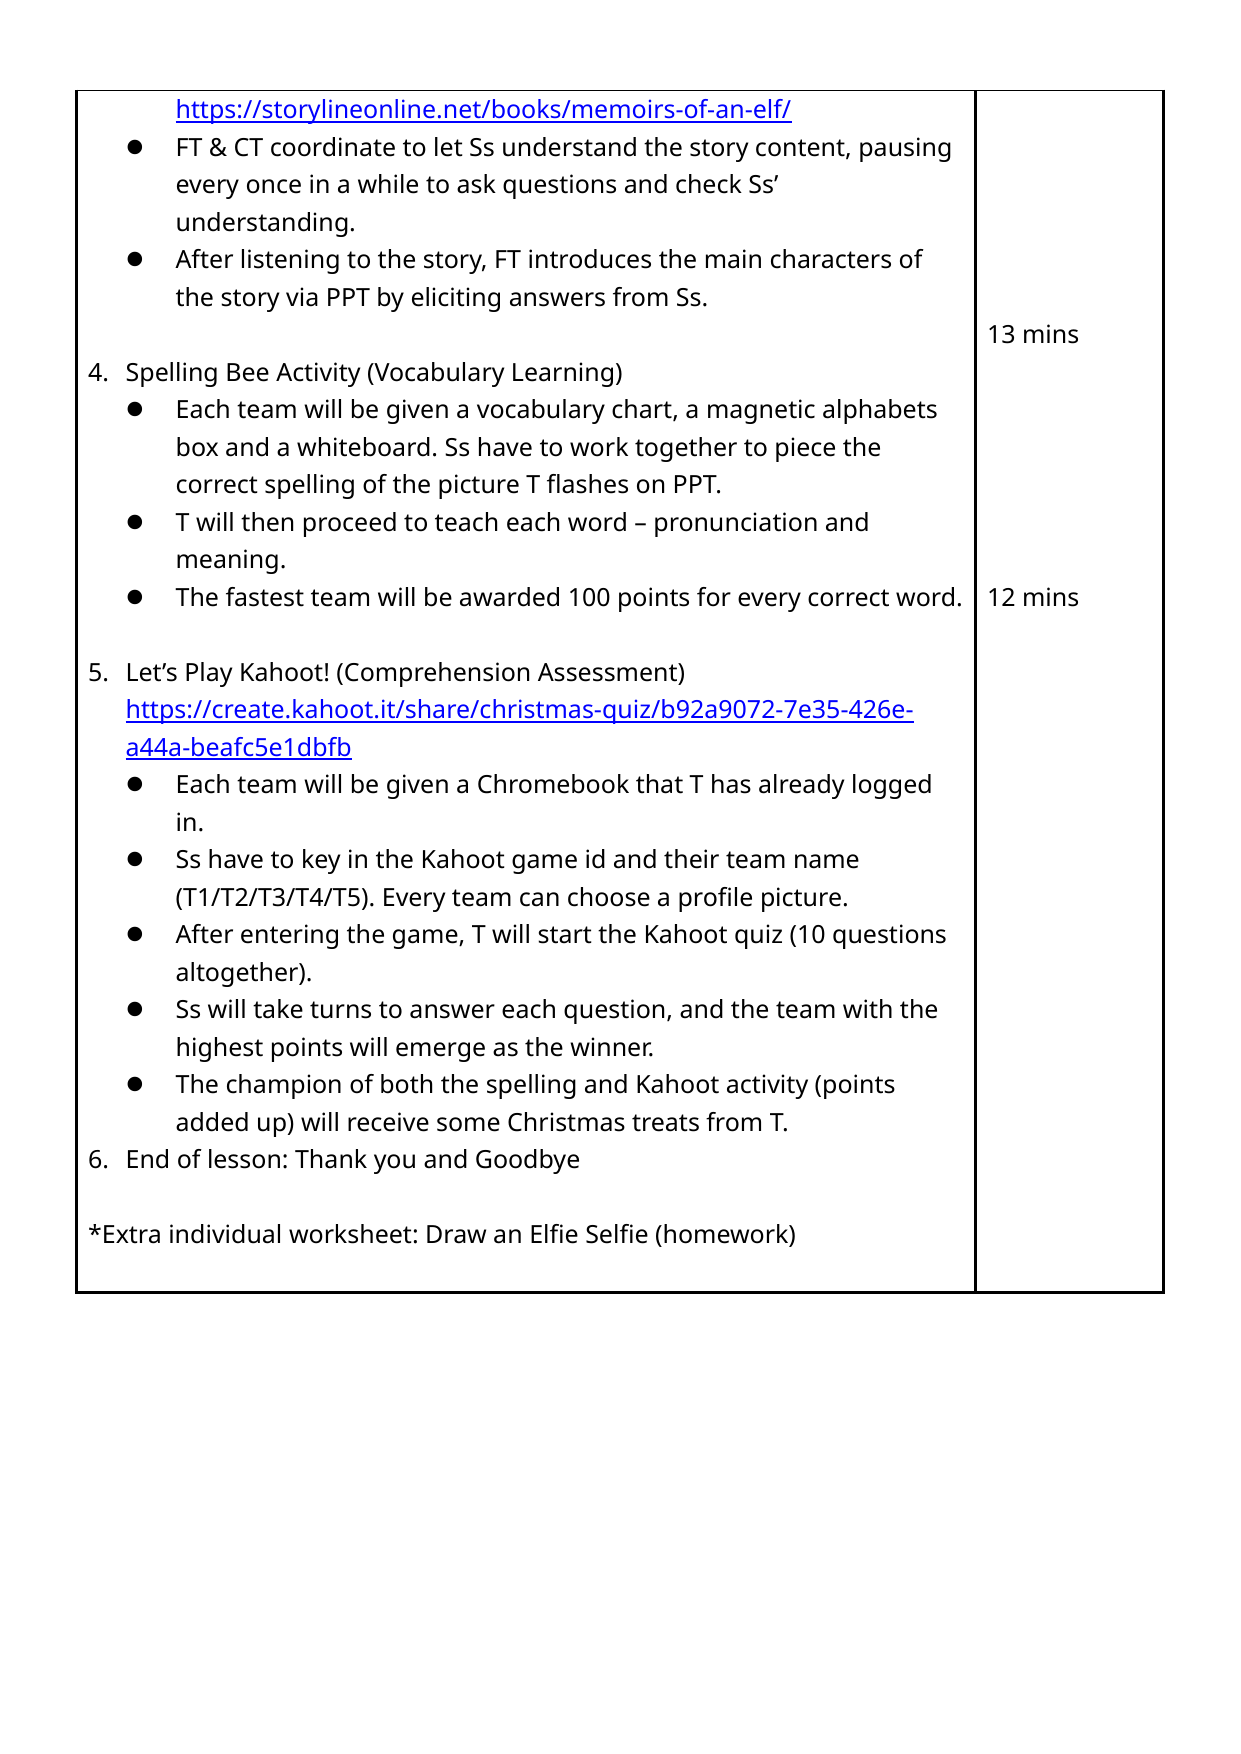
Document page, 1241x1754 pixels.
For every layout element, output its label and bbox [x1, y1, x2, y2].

table_cell [977, 91, 1162, 1291]
table_cell [78, 91, 974, 1291]
